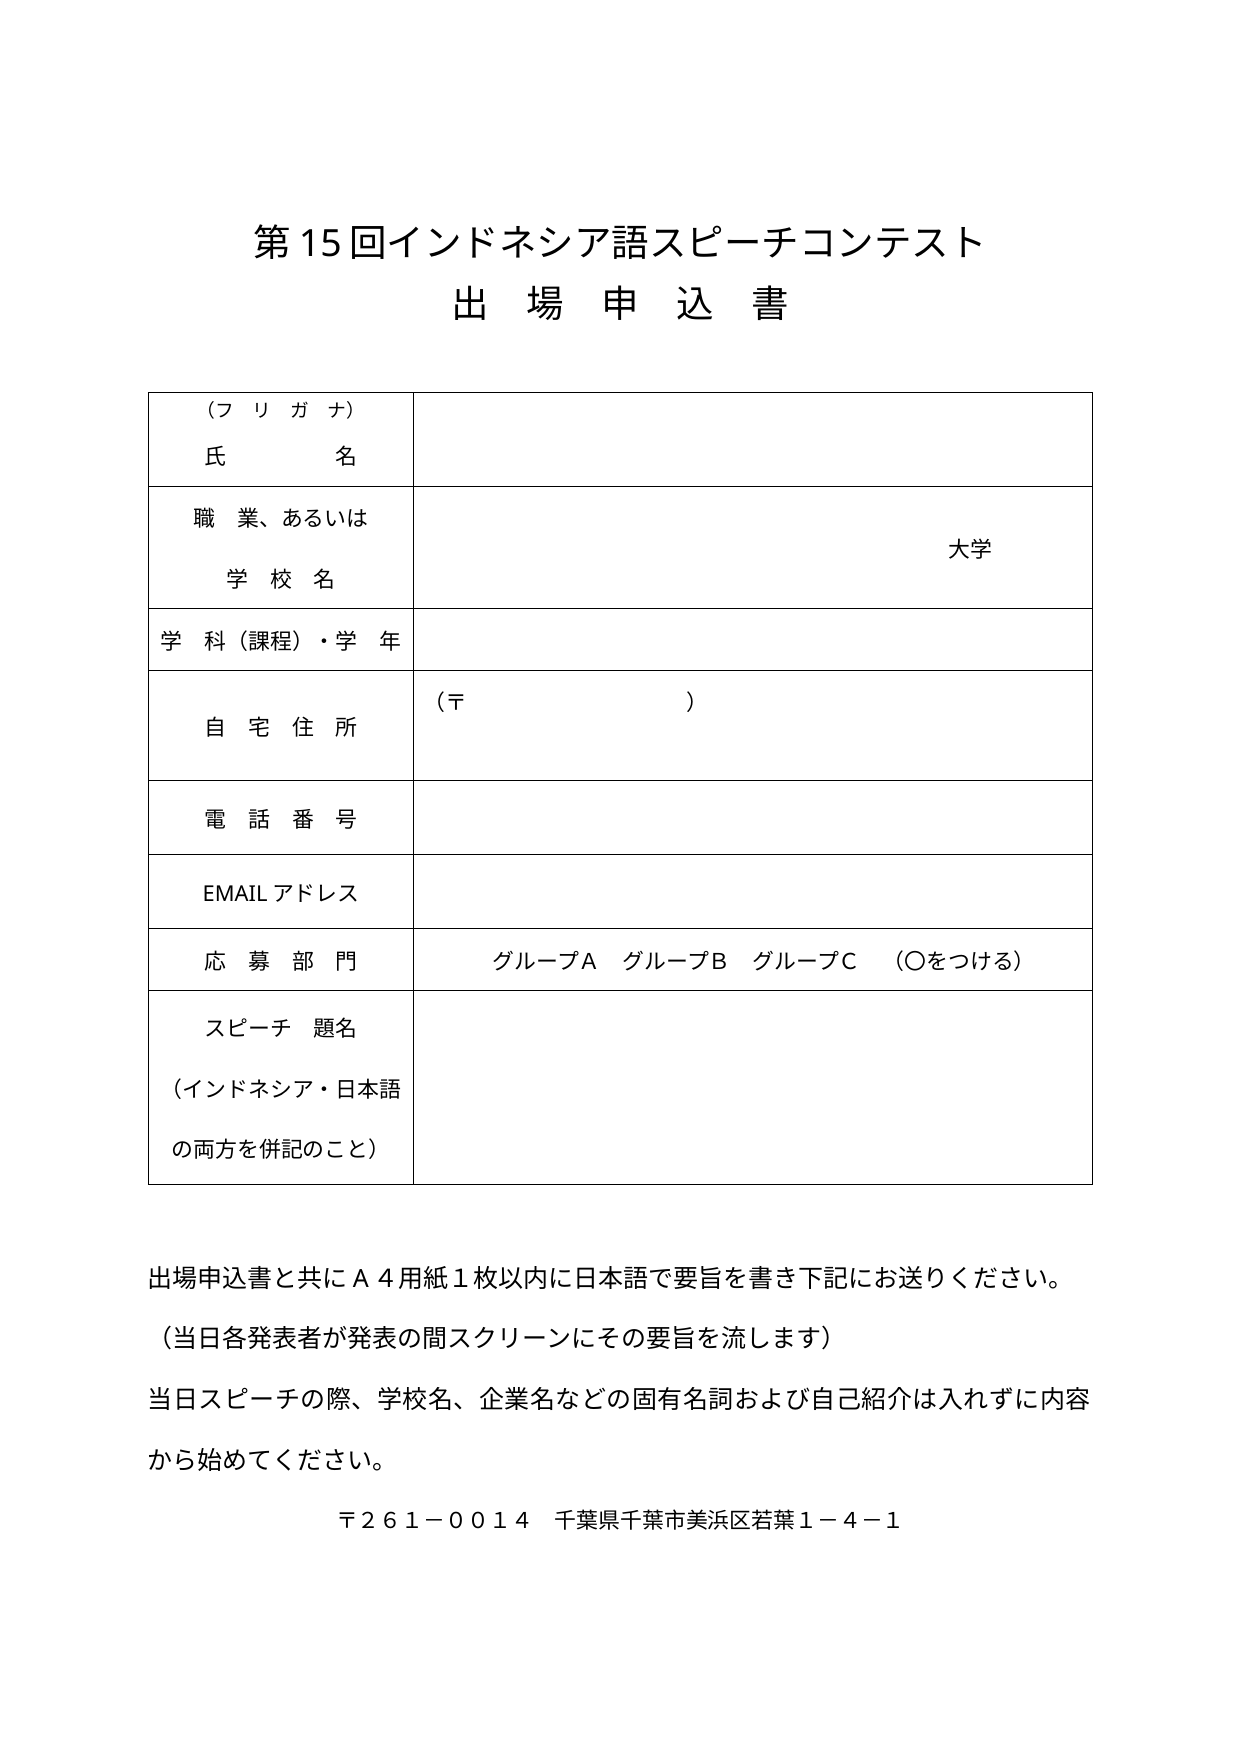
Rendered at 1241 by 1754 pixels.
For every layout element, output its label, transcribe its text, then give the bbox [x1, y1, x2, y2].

text 〒２６１－００１４ 千葉県千葉市美浜区若葉１－４－１ [148, 1488, 1092, 1549]
table_cell スピーチ 題名 （インドネシア・日本語の両方を併記のこと） [149, 991, 413, 1184]
table_cell 応 募 部 門 [149, 929, 413, 990]
table_header （フ リ ガ ナ） 氏 名 [149, 393, 413, 486]
text 出場申込書と共にA４用紙１枚以内に日本語で要旨を書き下記にお送りください。 [148, 1246, 1092, 1307]
text 出 場 申 込 書 [148, 271, 1092, 331]
text （当日各発表者が発表の間スクリーンにその要旨を流します） [148, 1307, 1092, 1367]
table_cell 職 業、あるいは 学 校 名 [149, 487, 413, 608]
table_cell [414, 855, 1092, 928]
table_cell EMAILアドレス [149, 855, 413, 928]
table_cell グループＡ グループＢ グループＣ （〇をつける） [414, 929, 1092, 990]
table_cell [414, 991, 1092, 1184]
table_cell 大学 [414, 487, 1092, 608]
table_cell 電 話 番 号 [149, 781, 413, 854]
table_cell 自 宅 住 所 [149, 671, 413, 780]
table_header [414, 393, 1092, 486]
table_cell 学 科（課程）・学 年 [149, 609, 413, 670]
text 当日スピーチの際、学校名、企業名などの固有名詞および自己紹介は入れずに内容から始めてください。 [148, 1367, 1092, 1488]
text 第15回インドネシア語スピーチコンテスト [148, 210, 1092, 271]
table_cell [414, 609, 1092, 670]
table_cell （〒 ） [414, 671, 1092, 780]
table_cell [414, 781, 1092, 854]
